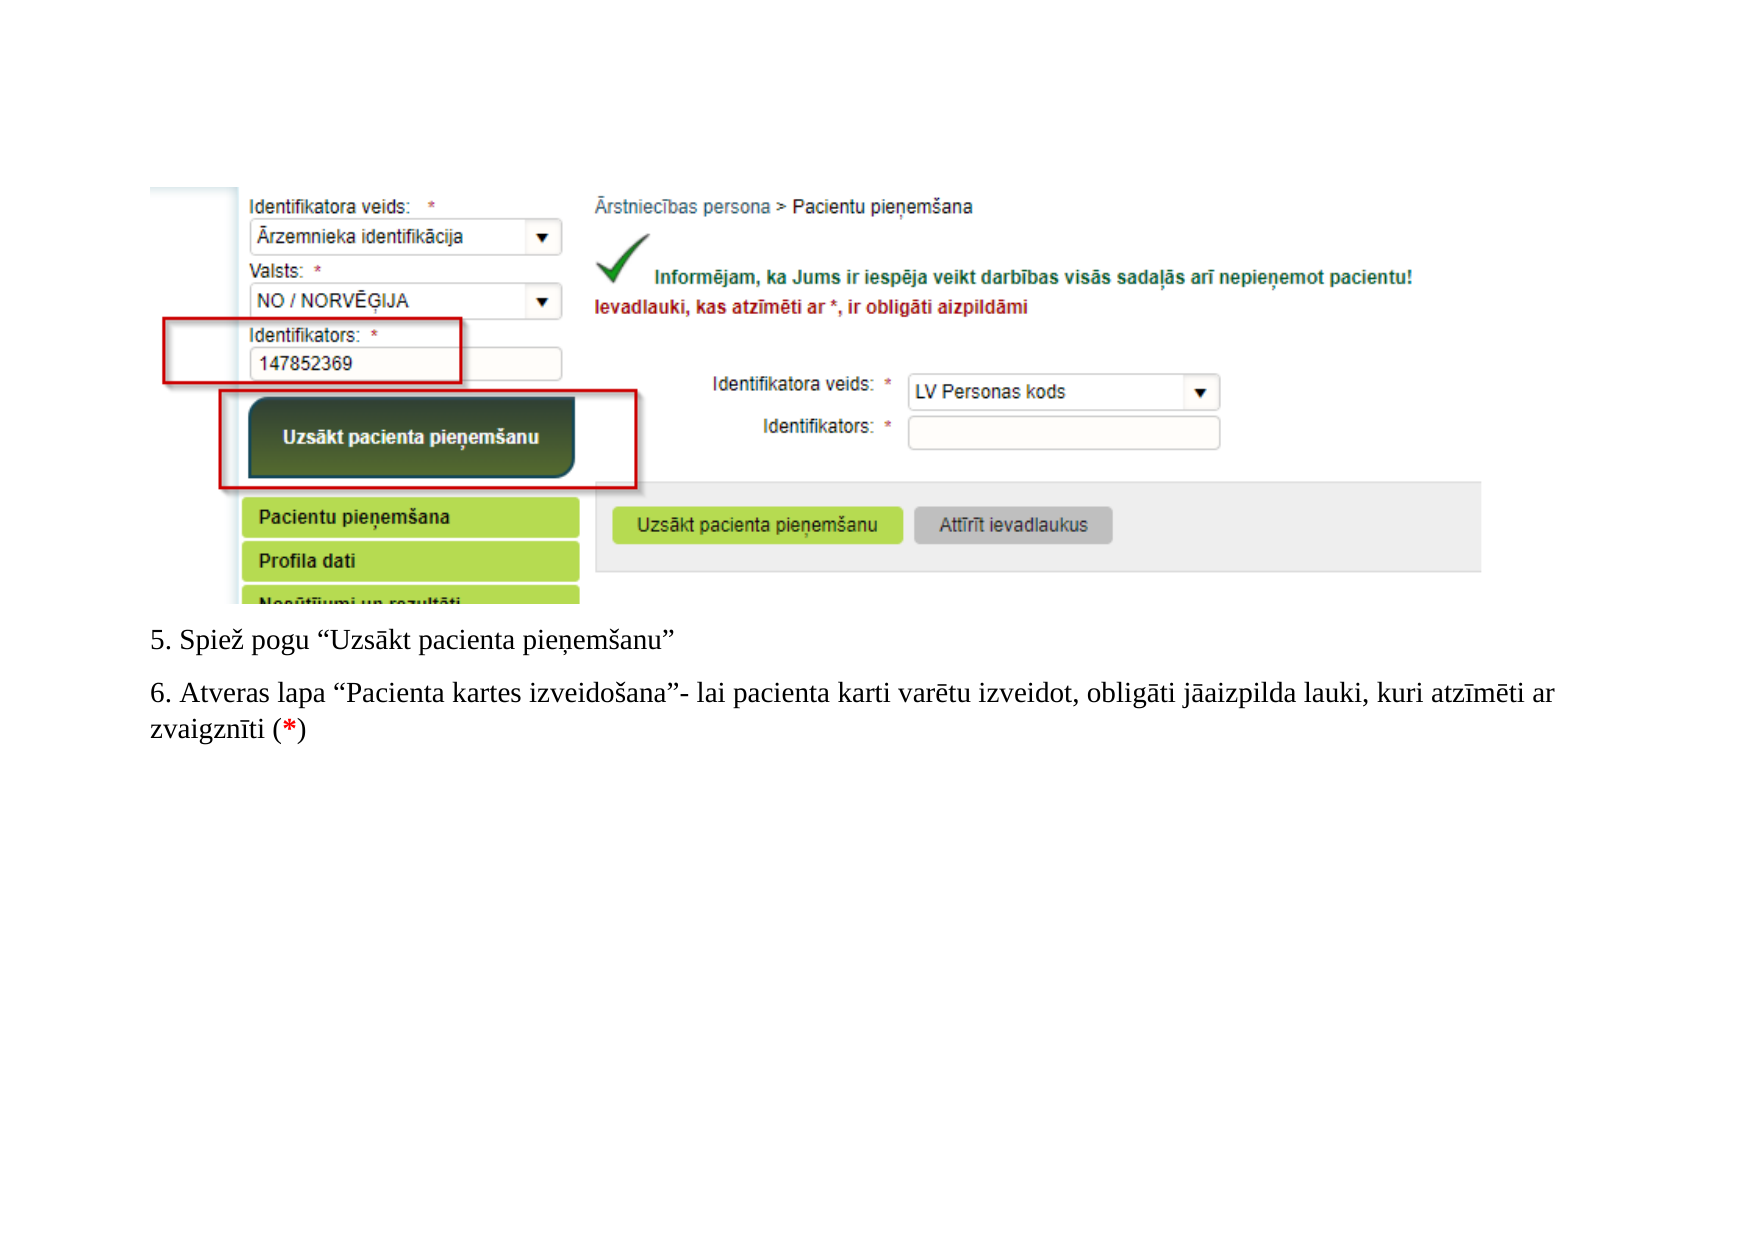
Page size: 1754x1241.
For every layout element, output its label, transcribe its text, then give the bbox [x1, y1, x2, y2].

picture [150, 187, 1482, 604]
text 5. Spiež pogu “Uzsākt pacienta pieņemšanu” [150, 622, 1604, 656]
text 6. Atveras lapa “Pacienta kartes izveidošana”- lai pacienta karti varētu izveidot, obligāti jāaizpilda lauki, kuri atzīmēti ar zvaigznīti (*) [150, 675, 1604, 744]
